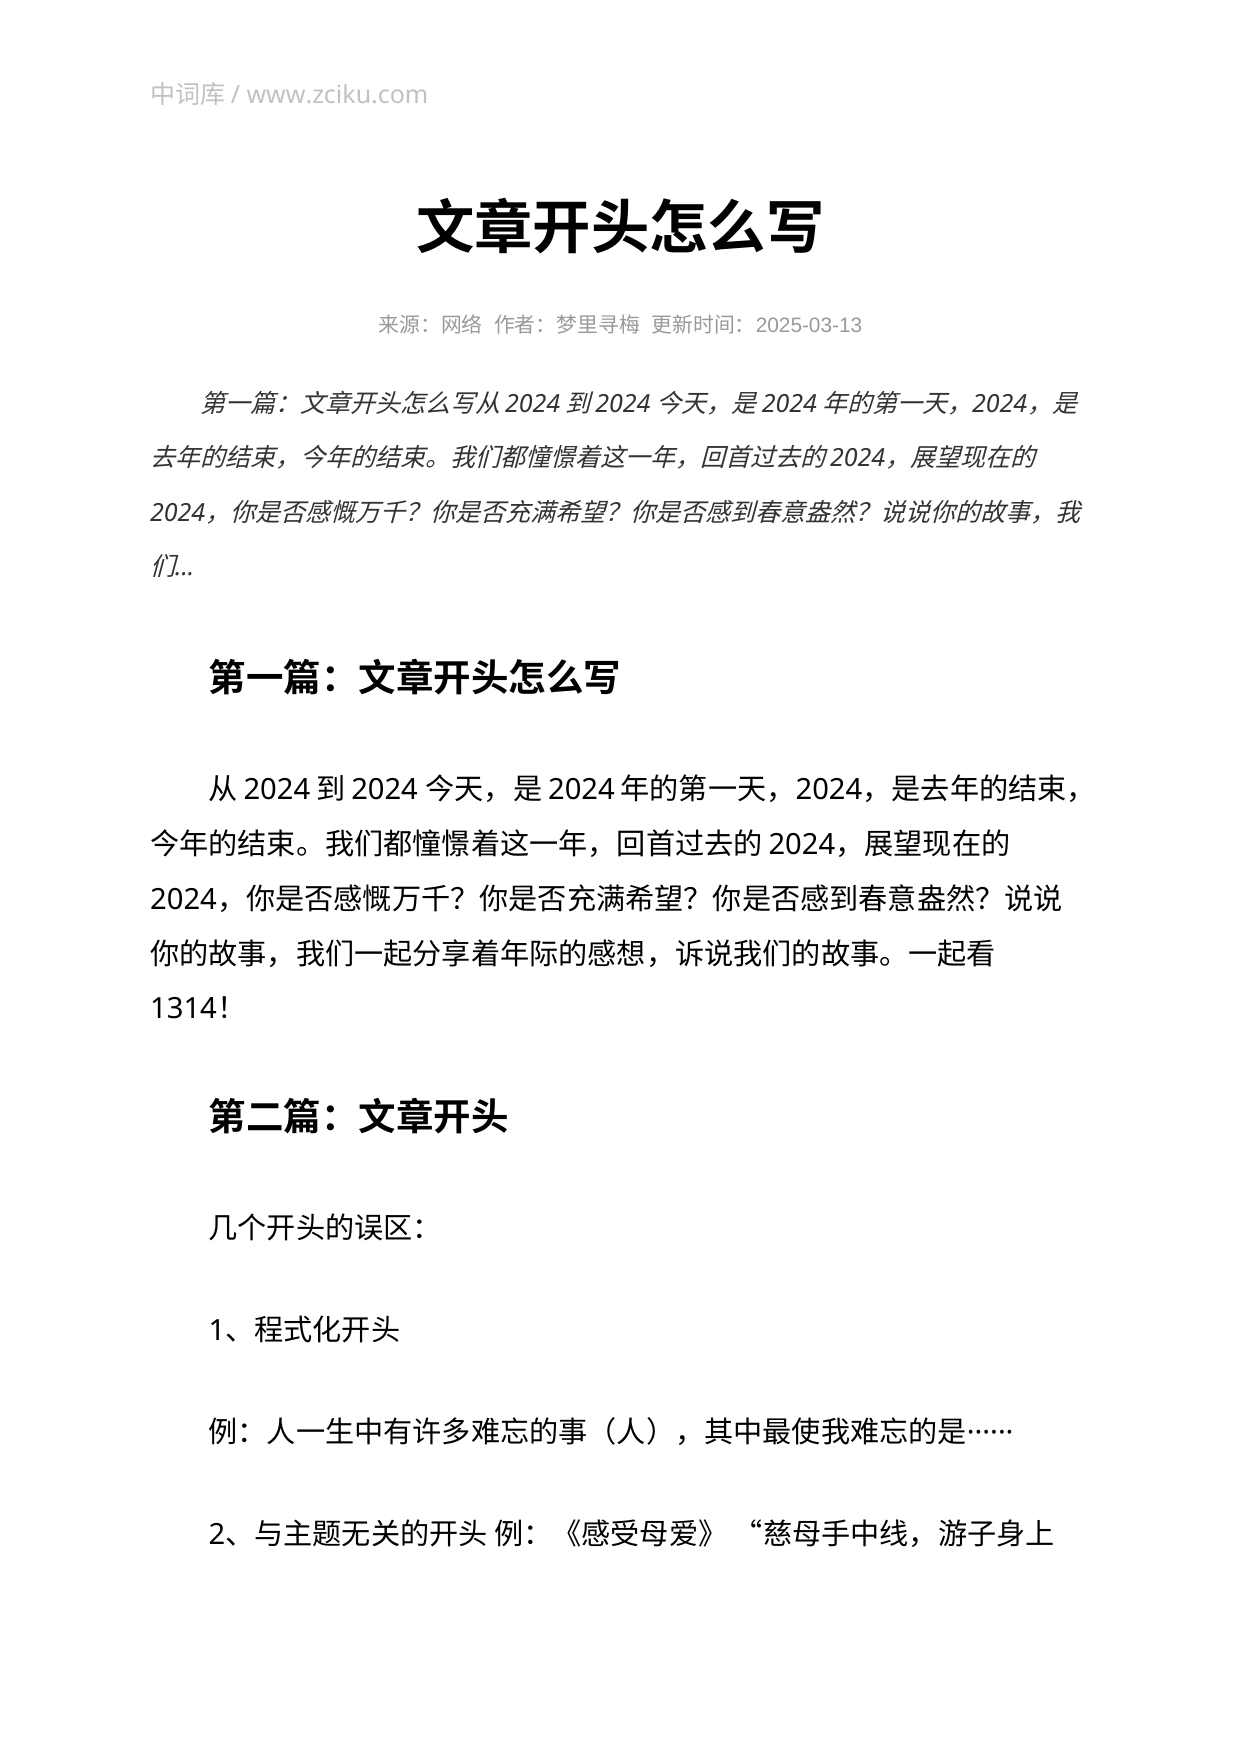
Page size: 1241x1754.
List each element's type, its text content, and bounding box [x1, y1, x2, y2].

text 例：人一生中有许多难忘的事（人），其中最使我难忘的是······ [150, 1408, 1090, 1451]
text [150, 1510, 1090, 1553]
subtitle 文章开头怎么写 [150, 181, 1090, 266]
text 来源：网络 作者：梦里寻梅 更新时间：2025-03-13 [150, 313, 1090, 337]
text 第一篇：文章开头怎么写 [150, 648, 1090, 702]
text 几个开头的误区： [150, 1204, 1090, 1247]
text 1、程式化开头 [150, 1306, 1090, 1349]
text 第一篇：文章开头怎么写从2024到2024 今天，是2024年的第一天，2024，是去年的结束，今年的结束。我们都憧憬着这一年，回首过去的2024，展望现在的2024，你是否感慨万千？你是否充满希望？你是否感到春意盎然？说说你的故事，我们... [150, 383, 1090, 583]
text 从2024到2024 今天，是2024年的第一天，2024，是去年的结束，今年的结束。我们都憧憬着这一年，回首过去的2024，展望现在的2024，你是否感慨万千？你是否充满希望？你是否感到春意盎然？说说你的故事，我们一起分享着年际的感想，诉说我们的故事。一起看1314！ [150, 765, 1090, 1027]
text 第二篇：文章开头 [150, 1087, 1090, 1141]
